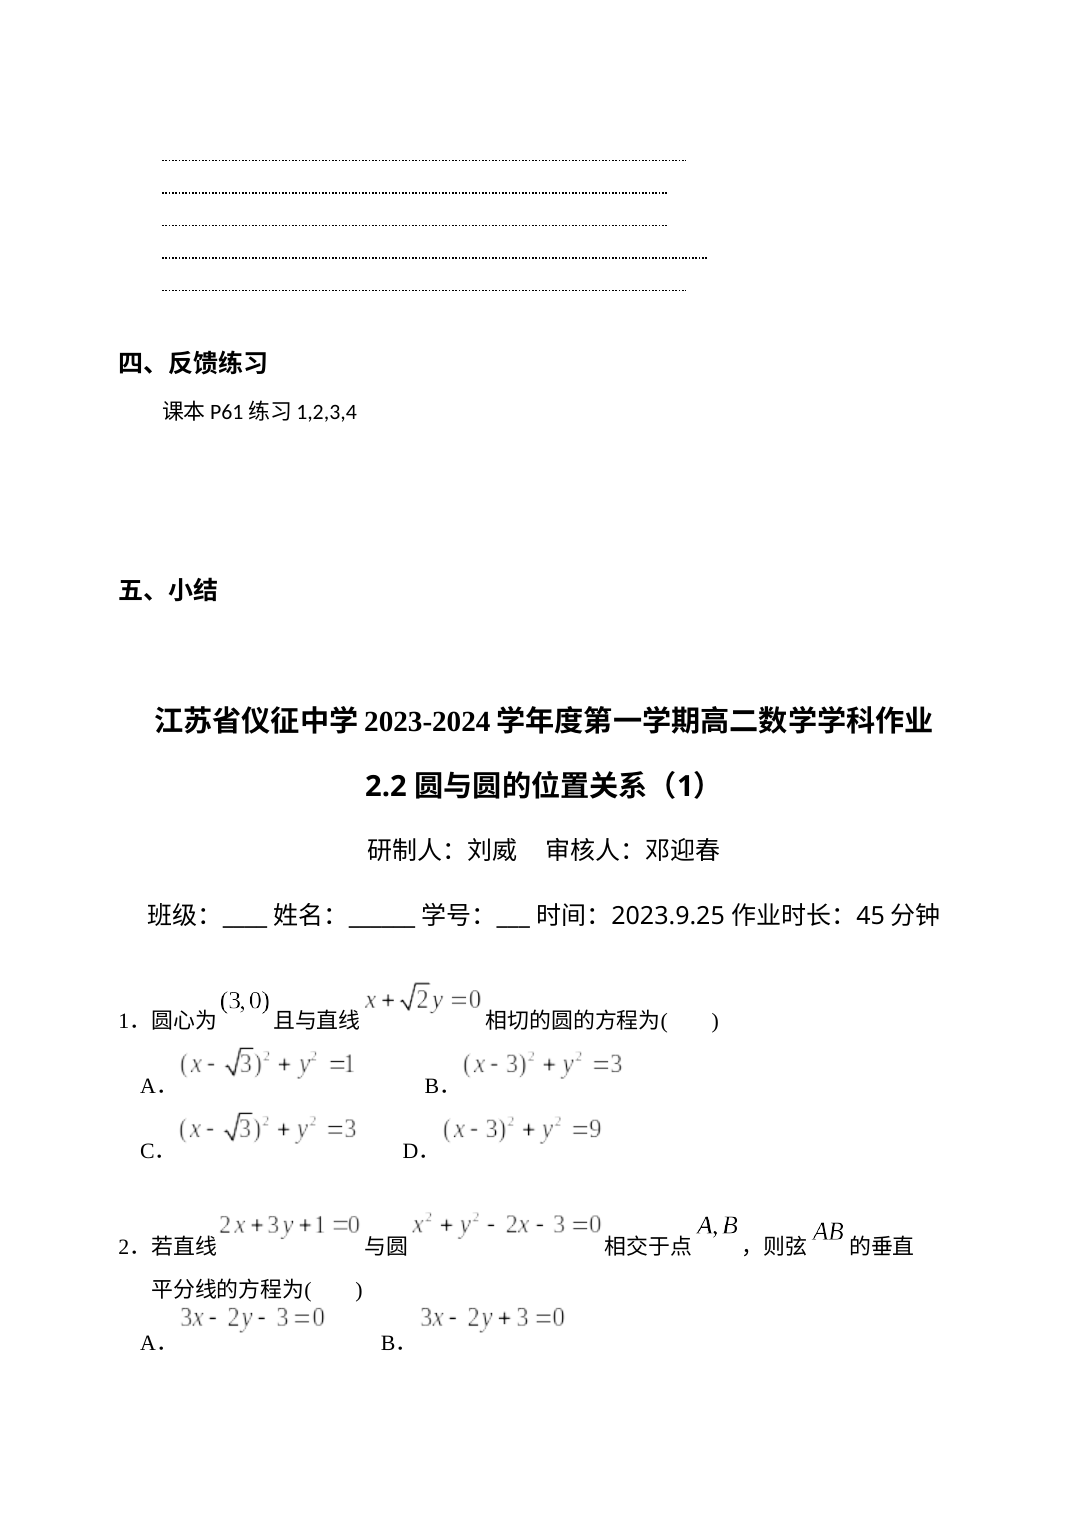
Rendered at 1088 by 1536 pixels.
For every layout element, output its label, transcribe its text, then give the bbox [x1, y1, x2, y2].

text 班级：____ 姓名：______ 学号：___ 时间：2023.9.25 作业时长：45分钟 [118, 881, 969, 946]
text 研制人：刘威 审核人：邓迎春 [118, 816, 969, 881]
text 1．圆心为且与直线相切的圆的方程为( ) [118, 979, 969, 1044]
text 江苏省仪征中学2023-2024学年度第一学期高二数学学科作业 [118, 686, 969, 751]
text C． D． [118, 1109, 969, 1174]
text 平分线的方程为( ) [118, 1271, 969, 1304]
subtitle 2.2 圆与圆的位置关系（1） [118, 751, 969, 816]
text A． B． [118, 1044, 969, 1109]
text 2．若直线与圆相交于点，则弦的垂直 [118, 1174, 969, 1271]
text A． B． [118, 1304, 969, 1369]
text 课本P61练习1,2,3,4 [118, 394, 969, 426]
text 五、小结 [118, 556, 969, 621]
text 四、反馈练习 [118, 329, 969, 394]
